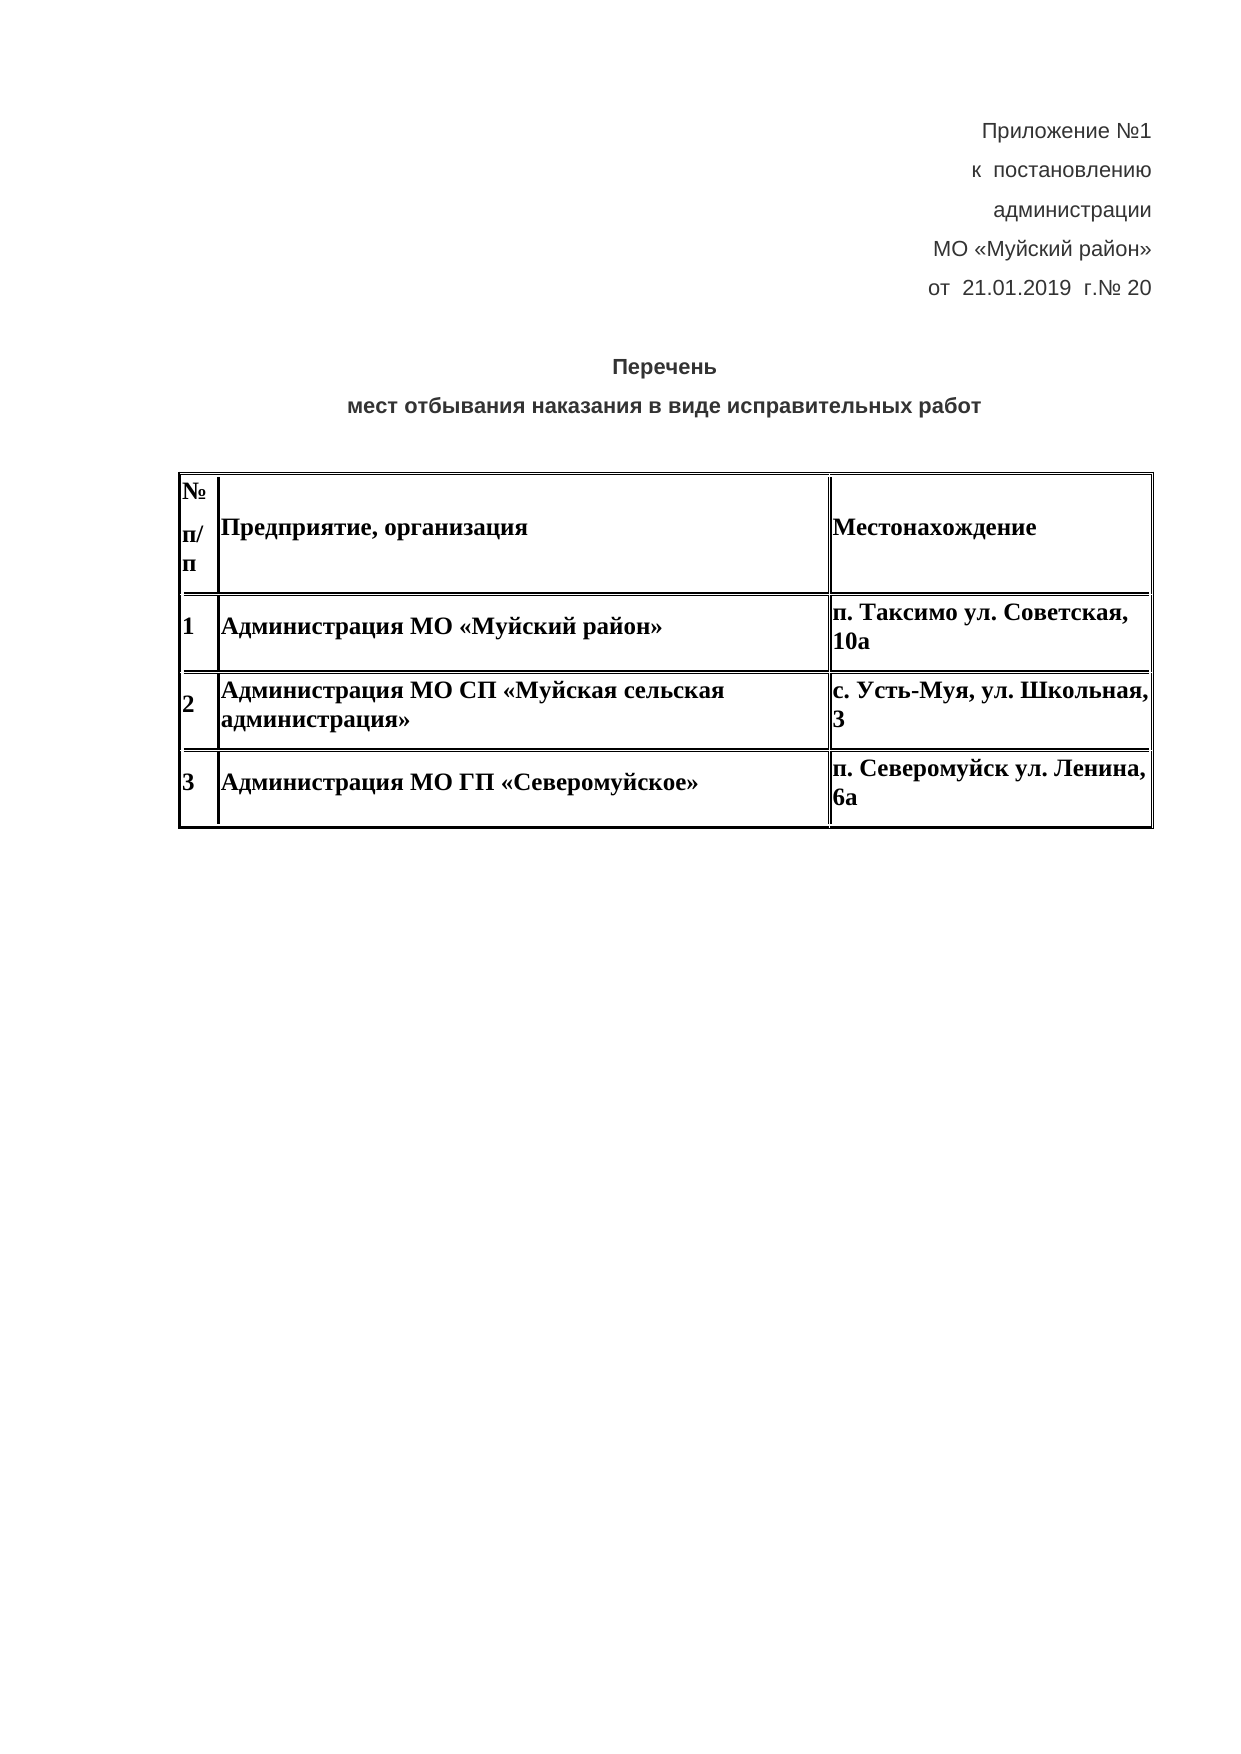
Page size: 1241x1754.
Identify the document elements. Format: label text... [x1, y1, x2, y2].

text Приложение №1 [177, 118, 1152, 143]
table_cell 3 [181, 748, 218, 826]
table_cell 1 [181, 592, 217, 670]
text от 21.01.2019 г.№ 20 [177, 275, 1152, 300]
text администрации [177, 197, 1152, 222]
table_header Предприятие, организация [218, 473, 830, 592]
table_cell Администрация МО СП «Муйская сельская администрация» [220, 674, 828, 748]
table_cell Администрация МО «Муйский район» [220, 596, 828, 670]
text к постановлению [177, 157, 1152, 183]
text мест отбывания наказания в виде исправительных работ [177, 393, 1152, 418]
table_cell п. Северомуйск ул. Ленина, 6а [830, 748, 1151, 826]
table_cell п. Таксимо ул. Советская, 10а [832, 592, 1151, 670]
table_cell с. Усть-Муя, ул. Школьная, 3 [832, 670, 1151, 748]
text МО «Муйский район» [177, 236, 1152, 261]
text Перечень [177, 354, 1152, 379]
table_header Местонахождение [830, 475, 1151, 592]
table_header № п/п [181, 475, 218, 592]
table_cell Администрация МО ГП «Северомуйское» [218, 748, 830, 826]
table_cell 2 [181, 670, 217, 748]
